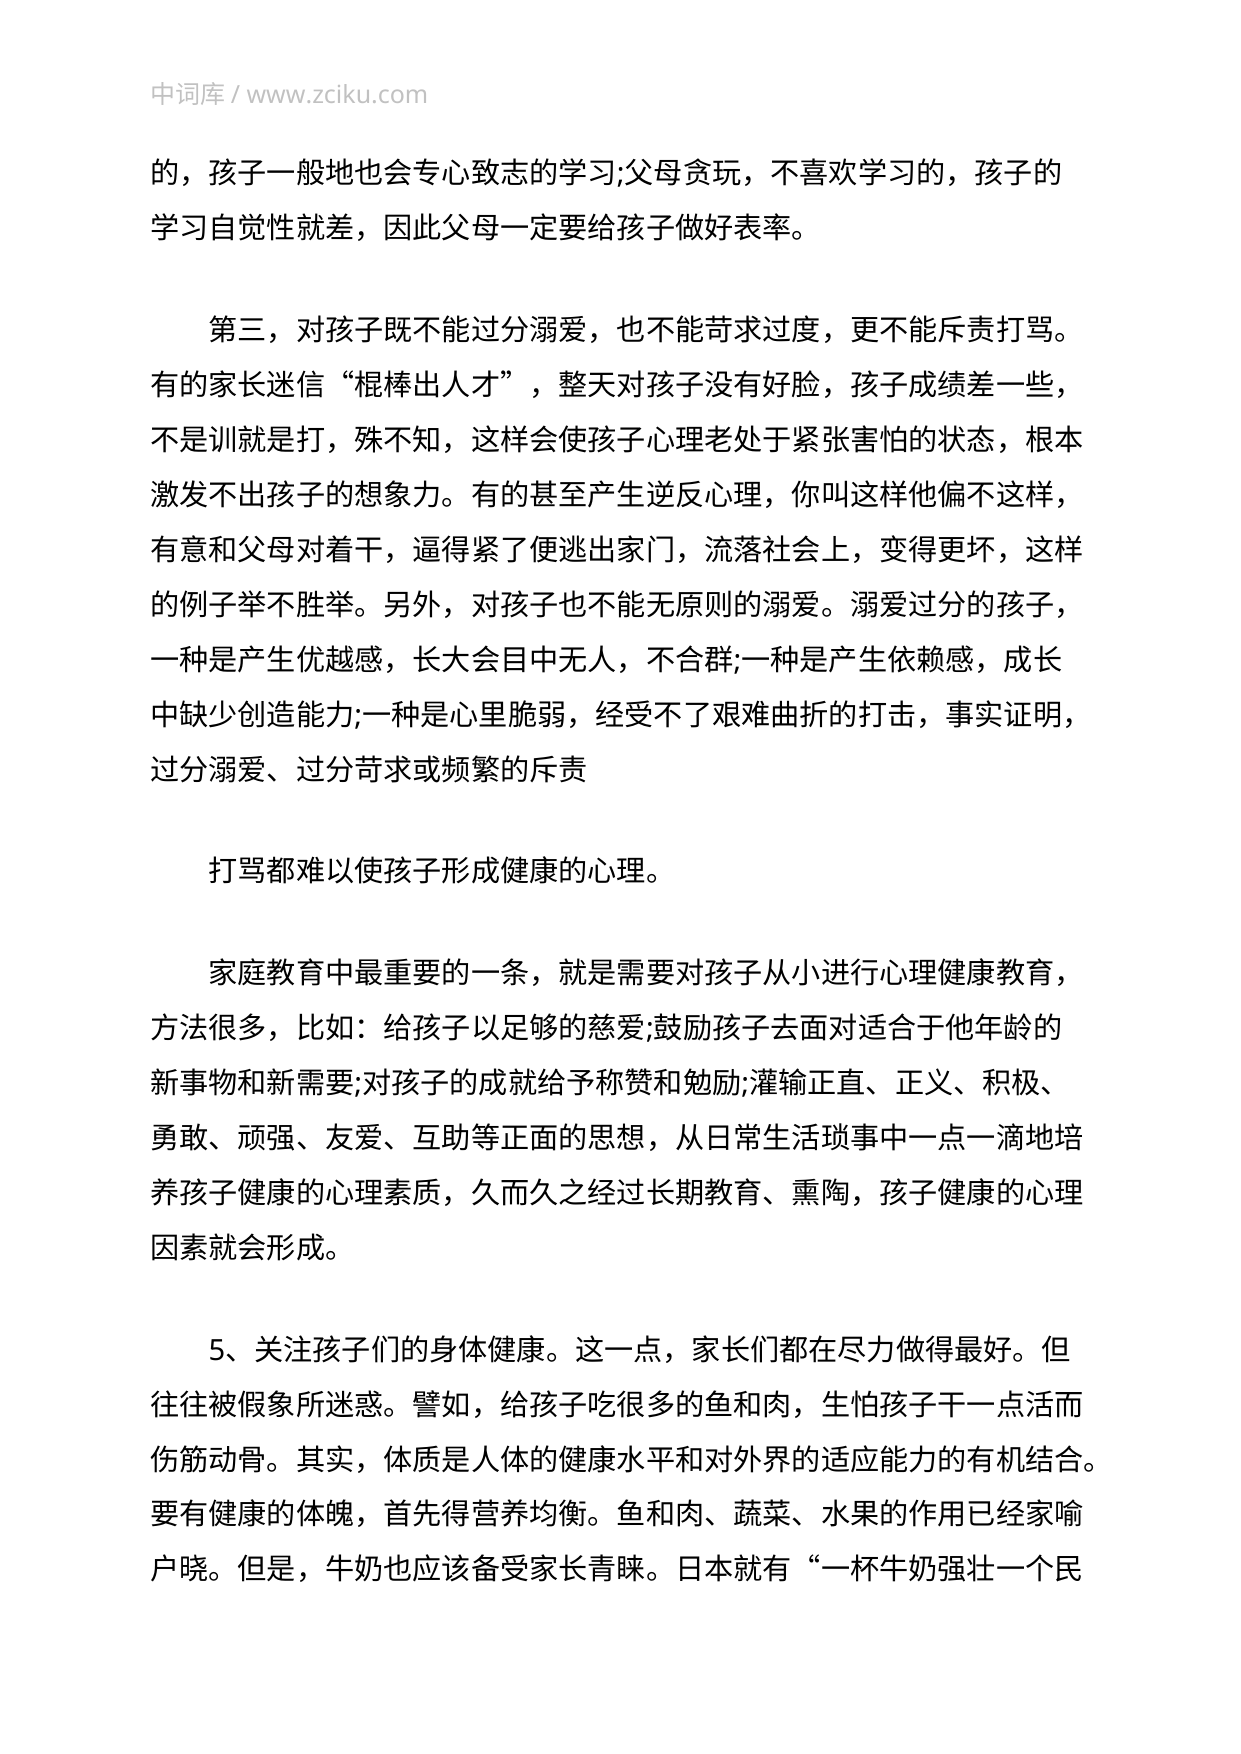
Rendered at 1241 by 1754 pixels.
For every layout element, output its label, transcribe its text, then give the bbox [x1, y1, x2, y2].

text 家庭教育中最重要的一条，就是需要对孩子从小进行心理健康教育，方法很多，比如：给孩子以足够的慈爱;鼓励孩子去面对适合于他年龄的新事物和新需要;对孩子的成就给予称赞和勉励;灌输正直、正义、积极、勇敢、顽强、友爱、互助等正面的思想，从日常生活琐事中一点一滴地培养孩子健康的心理素质，久而久之经过长期教育、熏陶，孩子健康的心理因素就会形成。 [150, 950, 1090, 1267]
text 第三，对孩子既不能过分溺爱，也不能苛求过度，更不能斥责打骂。有的家长迷信“棍棒出人才”，整天对孩子没有好脸，孩子成绩差一些，不是训就是打，殊不知，这样会使孩子心理老处于紧张害怕的状态，根本激发不出孩子的想象力。有的甚至产生逆反心理，你叫这样他偏不这样，有意和父母对着干，逼得紧了便逃出家门，流落社会上，变得更坏，这样的例子举不胜举。另外，对孩子也不能无原则的溺爱。溺爱过分的孩子，一种是产生优越感，长大会目中无人，不合群;一种是产生依赖感，成长中缺少创造能力;一种是心里脆弱，经受不了艰难曲折的打击，事实证明，过分溺爱、过分苛求或频繁的斥责 [150, 307, 1090, 788]
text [150, 1326, 1090, 1588]
text 打骂都难以使孩子形成健康的心理。 [150, 848, 1090, 890]
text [150, 150, 1090, 247]
